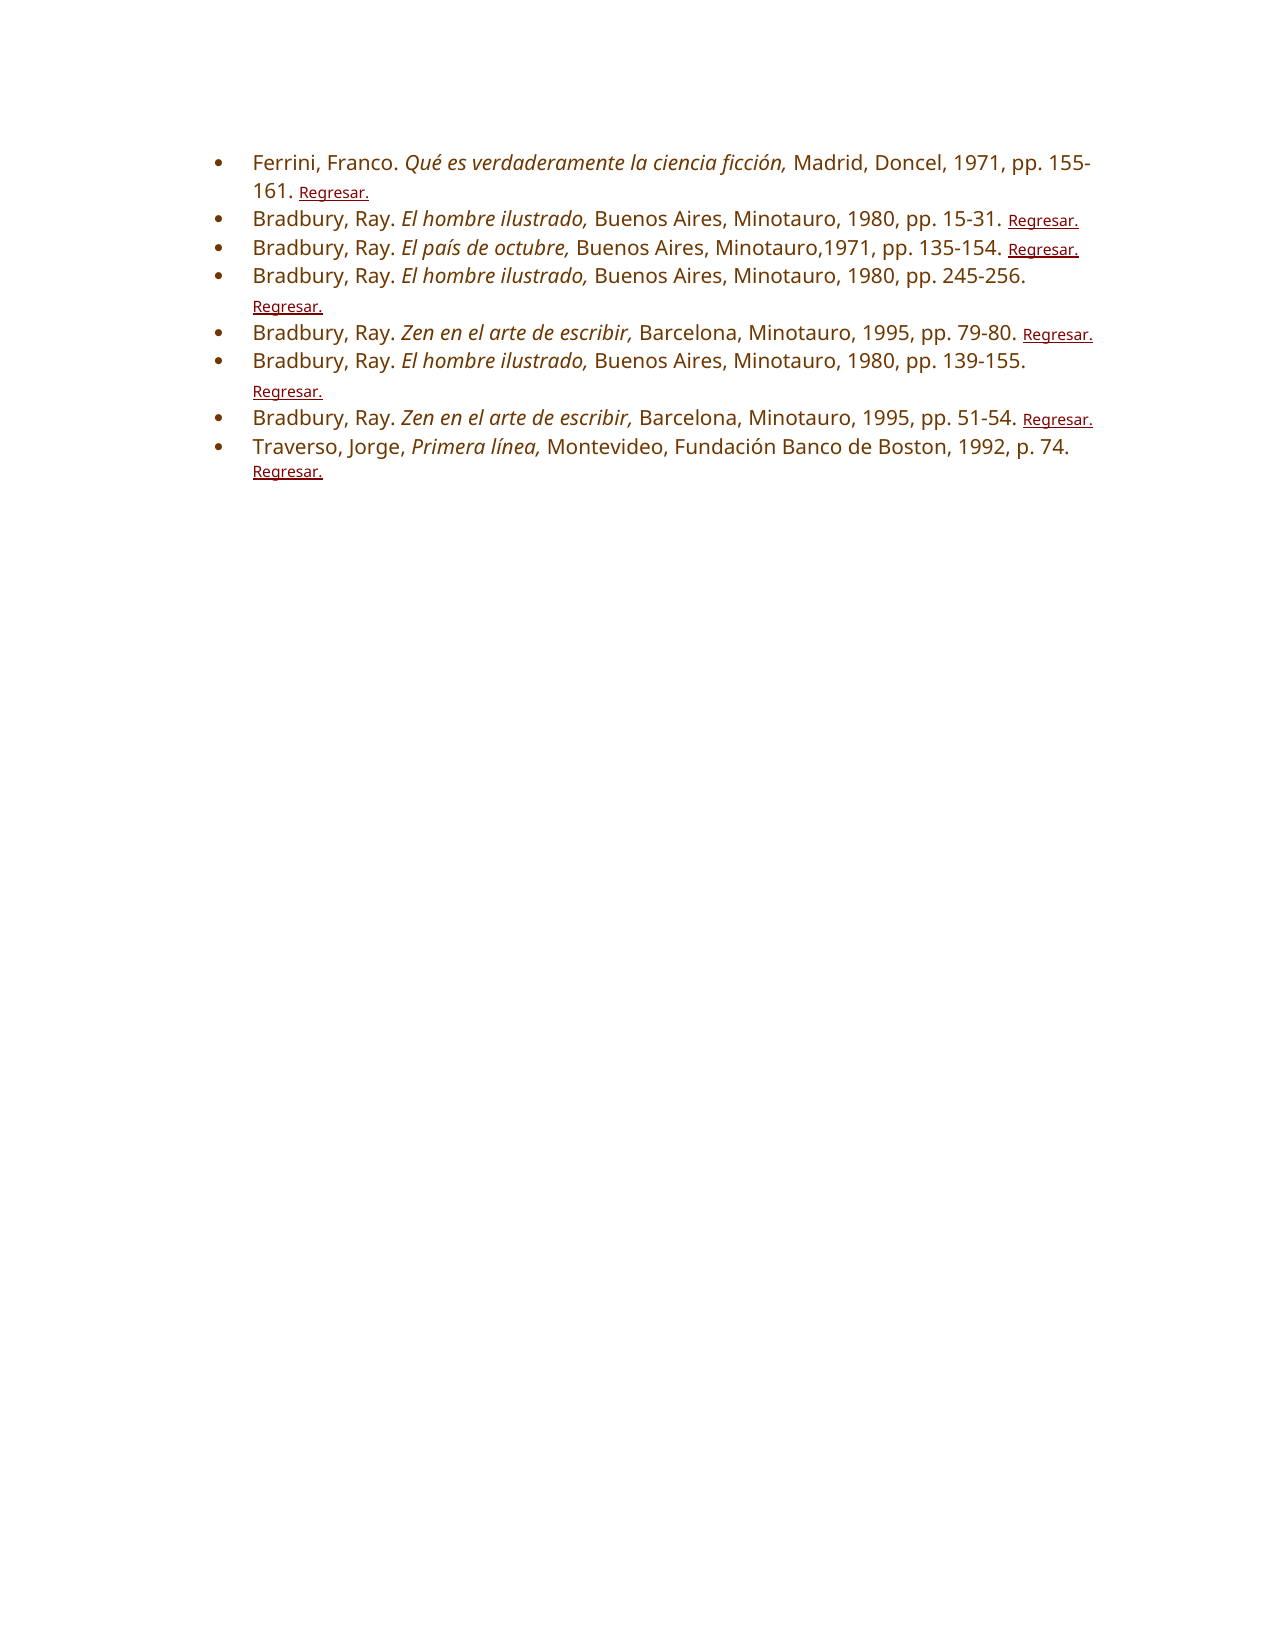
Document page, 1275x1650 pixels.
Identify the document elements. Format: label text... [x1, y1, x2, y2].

list Bradbury, Ray. El hombre ilustrado, Buenos Aires, Minotauro, 1980, pp. 139-155. Regresar. [215, 347, 1098, 403]
list Bradbury, Ray. El hombre ilustrado, Buenos Aires, Minotauro, 1980, pp. 15-31. Regresar. [215, 204, 1098, 233]
list Ferrini, Franco. Qué es verdaderamente la ciencia ficción, Madrid, Doncel, 1971, pp. 155-161. Regresar. [215, 148, 1098, 204]
list Traverso, Jorge, Primera línea, Montevideo, Fundación Banco de Boston, 1992, p. 74. Regresar. [215, 432, 1098, 482]
list Bradbury, Ray. El hombre ilustrado, Buenos Aires, Minotauro, 1980, pp. 245-256. Regresar. [215, 261, 1098, 318]
list Bradbury, Ray. Zen en el arte de escribir, Barcelona, Minotauro, 1995, pp. 79-80. Regresar. [215, 318, 1098, 347]
list Bradbury, Ray. El país de octubre, Buenos Aires, Minotauro,1971, pp. 135-154. Regresar. [215, 233, 1098, 261]
list Bradbury, Ray. Zen en el arte de escribir, Barcelona, Minotauro, 1995, pp. 51-54. Regresar. [215, 403, 1098, 432]
